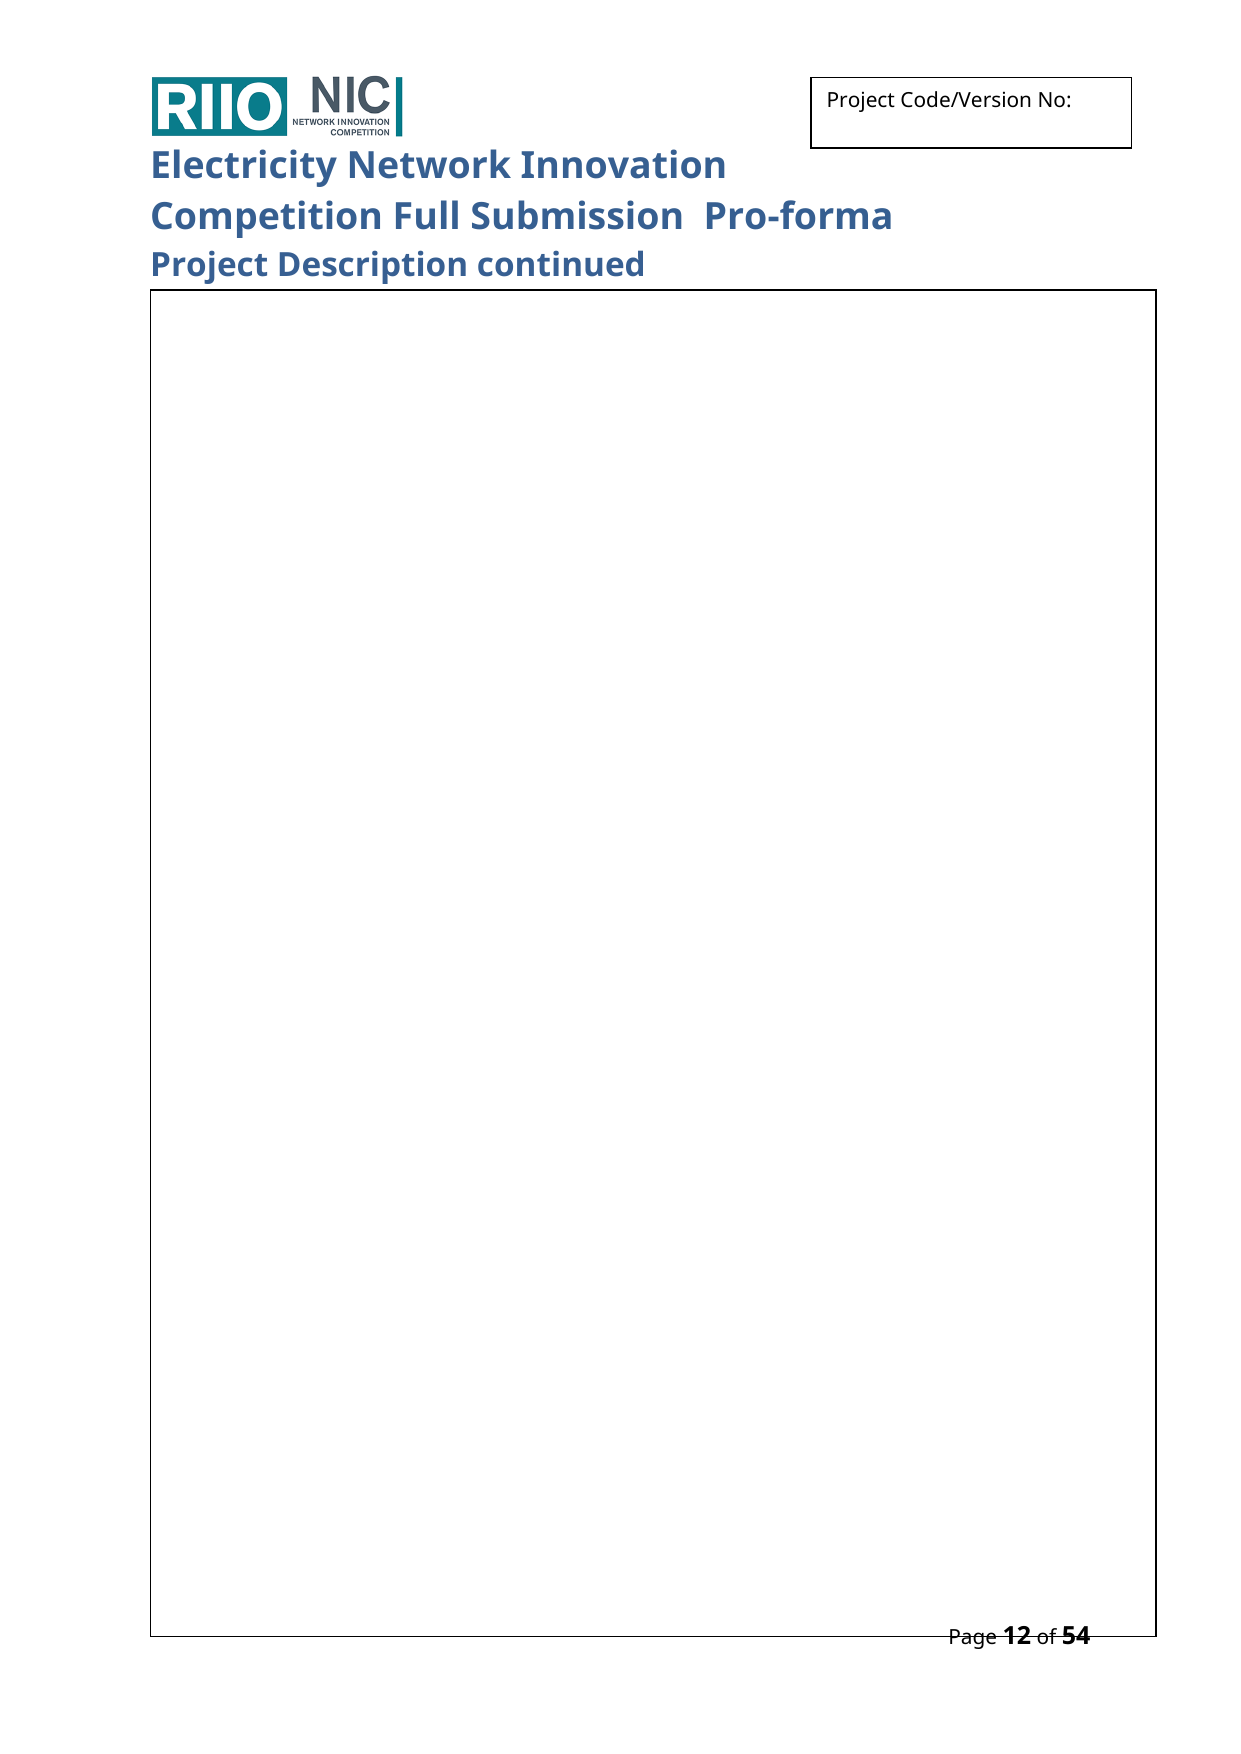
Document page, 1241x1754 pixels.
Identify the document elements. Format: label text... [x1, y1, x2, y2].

text Project Description continued [150, 241, 1090, 286]
picture [150, 73, 404, 139]
